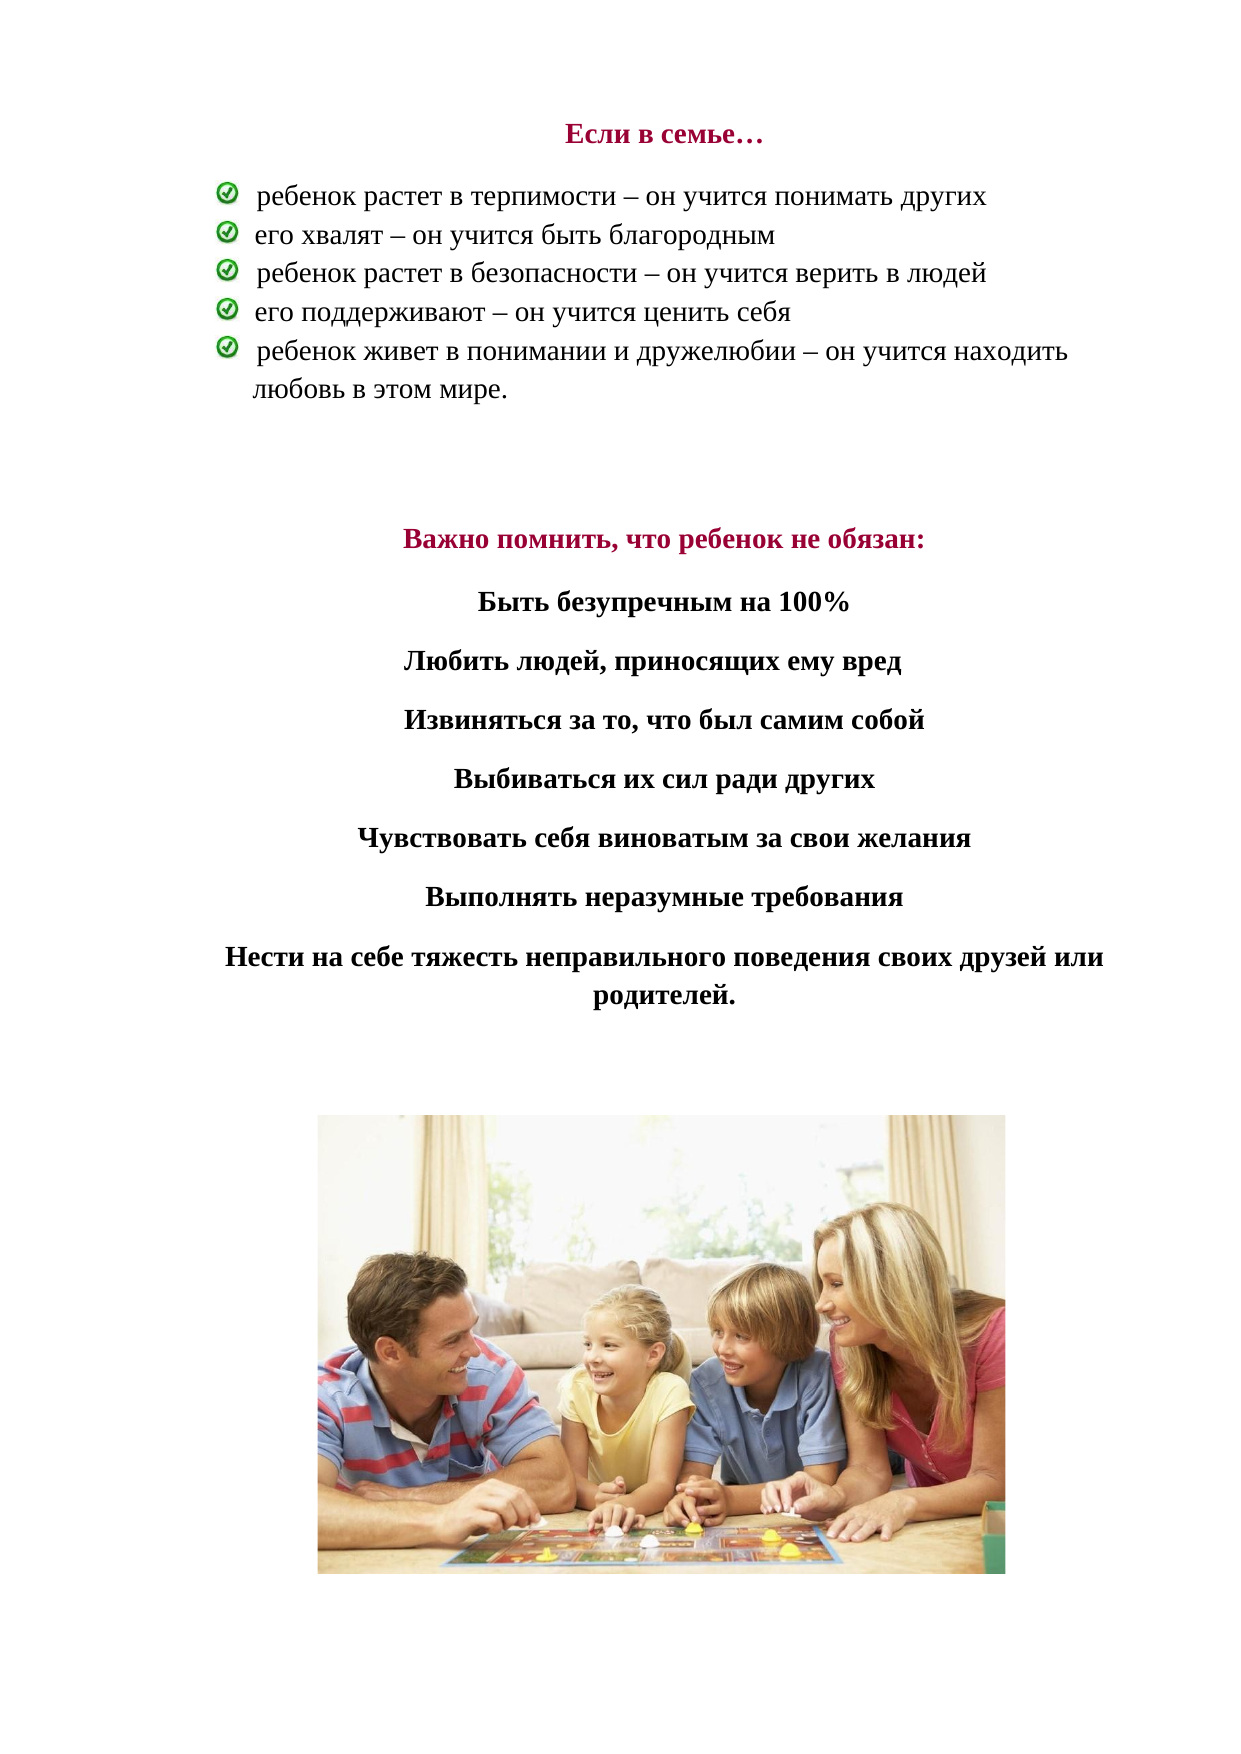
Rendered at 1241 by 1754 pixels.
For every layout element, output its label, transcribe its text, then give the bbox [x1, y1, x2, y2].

picture [214, 180, 240, 206]
subtitle Если в семье… [234, 116, 1095, 149]
text ребенок растет в безопасности – он учится верить в людей его поддерживают – он учится ценить себя [215, 256, 1003, 328]
text ребенок растет в терпимости – он учится понимать других его хвалят – он учится быть благородным [215, 178, 1003, 251]
text ребенок живет в понимании и дружелюбии – он учится находить любовь в этом мире. [215, 333, 1146, 405]
picture [214, 296, 240, 322]
text Быть безупречным на 100% Любить людей, приносящих ему вред Извиняться за то, что был самим собой [404, 584, 926, 736]
text Чувствовать себя виноватым за свои желания Выполнять неразумные требования [357, 821, 972, 913]
picture [214, 335, 240, 360]
text Выбиваться их сил ради других [234, 761, 1095, 795]
picture [214, 219, 240, 245]
text Нести на себе тяжесть неправильного поведения своих друзей или родителей. [224, 939, 1104, 1011]
subtitle Важно помнить, что ребенок не обязан: [233, 521, 1095, 555]
picture [214, 257, 240, 283]
picture [317, 1115, 1006, 1574]
